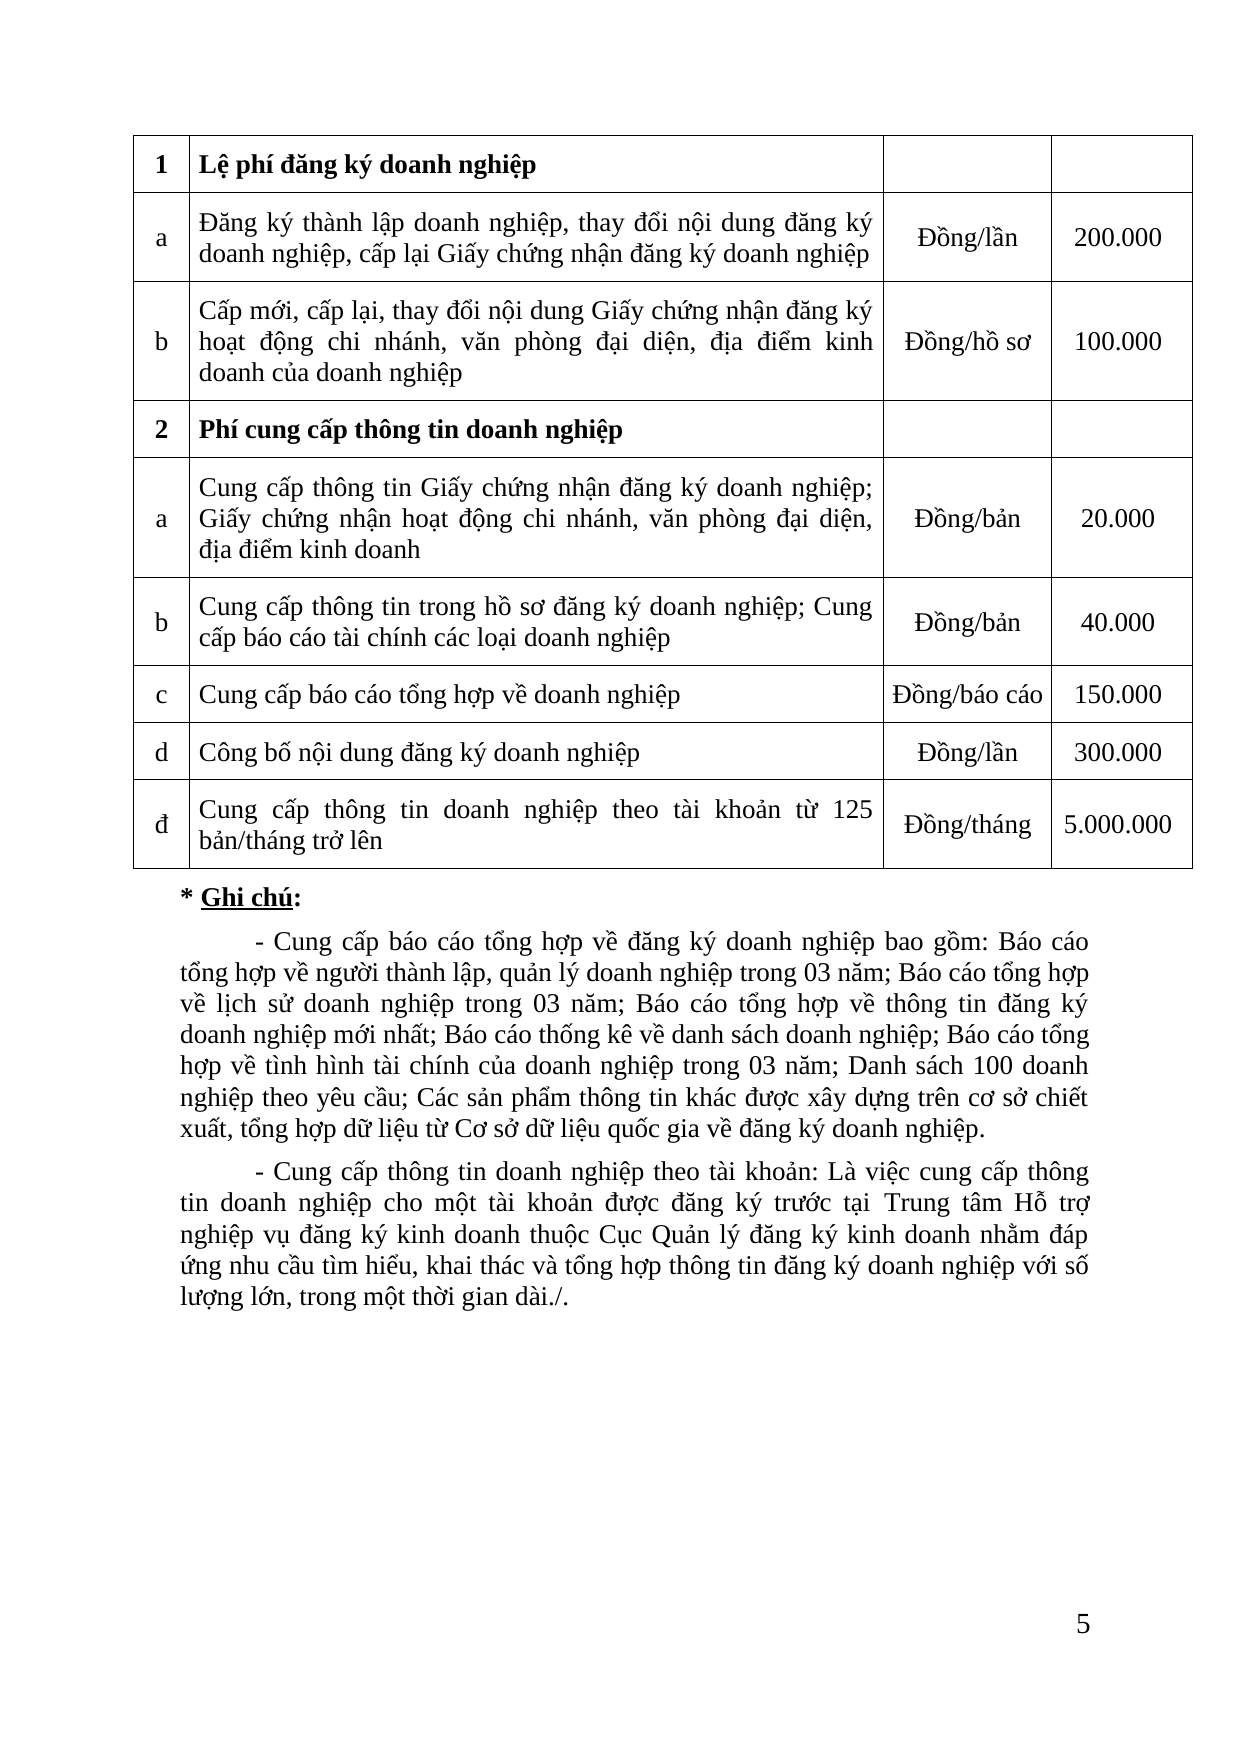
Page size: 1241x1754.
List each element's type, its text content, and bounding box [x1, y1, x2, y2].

table_cell [884, 136, 1051, 192]
table_cell 5.000.000 [1052, 780, 1192, 868]
table_cell [1052, 401, 1192, 457]
table_cell Phí cung cấp thông tin doanh nghiệp [190, 401, 883, 457]
text - Cung cấp thông tin doanh nghiệp theo tài khoản: Là việc cung cấp thông tin doanh nghiệp cho một tài khoản được đăng ký trước tại Trung tâm Hỗ trợ nghiệp vụ đăng ký kinh doanh thuộc Cục Quản lý đăng ký kinh doanh nhằm đáp ứng nhu cầu tìm hiểu, khai thác và tổng hợp thông tin đăng ký doanh nghiệp với số lượng lớn, trong một thời gian dài./. [180, 1155, 1090, 1311]
table_cell Đồng/lần [884, 193, 1051, 281]
text * Ghi chú: [180, 881, 1090, 912]
table_cell 40.000 [1052, 578, 1192, 665]
table_cell [884, 401, 1051, 457]
table_cell Cung cấp thông tin trong hồ sơ đăng ký doanh nghiệp; Cung cấp báo cáo tài chính các loại doanh nghiệp [190, 578, 883, 665]
table_cell c [134, 666, 189, 722]
table_cell Cung cấp thông tin Giấy chứng nhận đăng ký doanh nghiệp; Giấy chứng nhận hoạt động chi nhánh, văn phòng đại diện, địa điểm kinh doanh [190, 458, 883, 577]
table_cell Công bố nội dung đăng ký doanh nghiệp [190, 723, 883, 779]
table_cell đ [134, 780, 189, 868]
table_cell Đồng/tháng [884, 780, 1051, 868]
table_cell Đồng/hồ sơ [884, 282, 1051, 400]
table_cell a [134, 193, 189, 281]
table_cell 300.000 [1052, 723, 1192, 779]
table_cell Cấp mới, cấp lại, thay đổi nội dung Giấy chứng nhận đăng ký hoạt động chi nhánh, văn phòng đại diện, địa điểm kinh doanh của doanh nghiệp [190, 282, 883, 400]
table_cell Đồng/bản [884, 458, 1051, 577]
table_cell b [134, 578, 189, 665]
table_cell Lệ phí đăng ký doanh nghiệp [190, 136, 883, 192]
table_cell Đăng ký thành lập doanh nghiệp, thay đổi nội dung đăng ký doanh nghiệp, cấp lại Giấy chứng nhận đăng ký doanh nghiệp [190, 193, 883, 281]
table_cell Đồng/lần [884, 723, 1051, 779]
table_cell 100.000 [1052, 282, 1192, 400]
table_cell 1 [134, 136, 189, 192]
table_cell 2 [134, 401, 189, 457]
text - Cung cấp báo cáo tổng hợp về đăng ký doanh nghiệp bao gồm: Báo cáo tổng hợp về người thành lập, quản lý doanh nghiệp trong 03 năm; Báo cáo tổng hợp về lịch sử doanh nghiệp trong 03 năm; Báo cáo tổng hợp về thông tin đăng ký doanh nghiệp mới nhất; Báo cáo thống kê về danh sách doanh nghiệp; Báo cáo tổng hợp về tình hình tài chính của doanh nghiệp trong 03 năm; Danh sách 100 doanh nghiệp theo yêu cầu; Các sản phẩm thông tin khác được xây dựng trên cơ sở chiết xuất, tổng hợp dữ liệu từ Cơ sở dữ liệu quốc gia về đăng ký doanh nghiệp. [180, 925, 1090, 1143]
table_cell Cung cấp báo cáo tổng hợp về doanh nghiệp [190, 666, 883, 722]
table_cell 150.000 [1052, 666, 1192, 722]
table_cell b [134, 282, 189, 400]
table_cell a [134, 458, 189, 577]
table_cell 200.000 [1052, 193, 1192, 281]
table_cell 20.000 [1052, 458, 1192, 577]
table_cell Đồng/báo cáo [884, 666, 1051, 722]
table_cell Cung cấp thông tin doanh nghiệp theo tài khoản từ 125 bản/tháng trở lên [190, 780, 883, 868]
table_cell d [134, 723, 189, 779]
table_cell Đồng/bản [884, 578, 1051, 665]
table_cell [1052, 136, 1192, 192]
